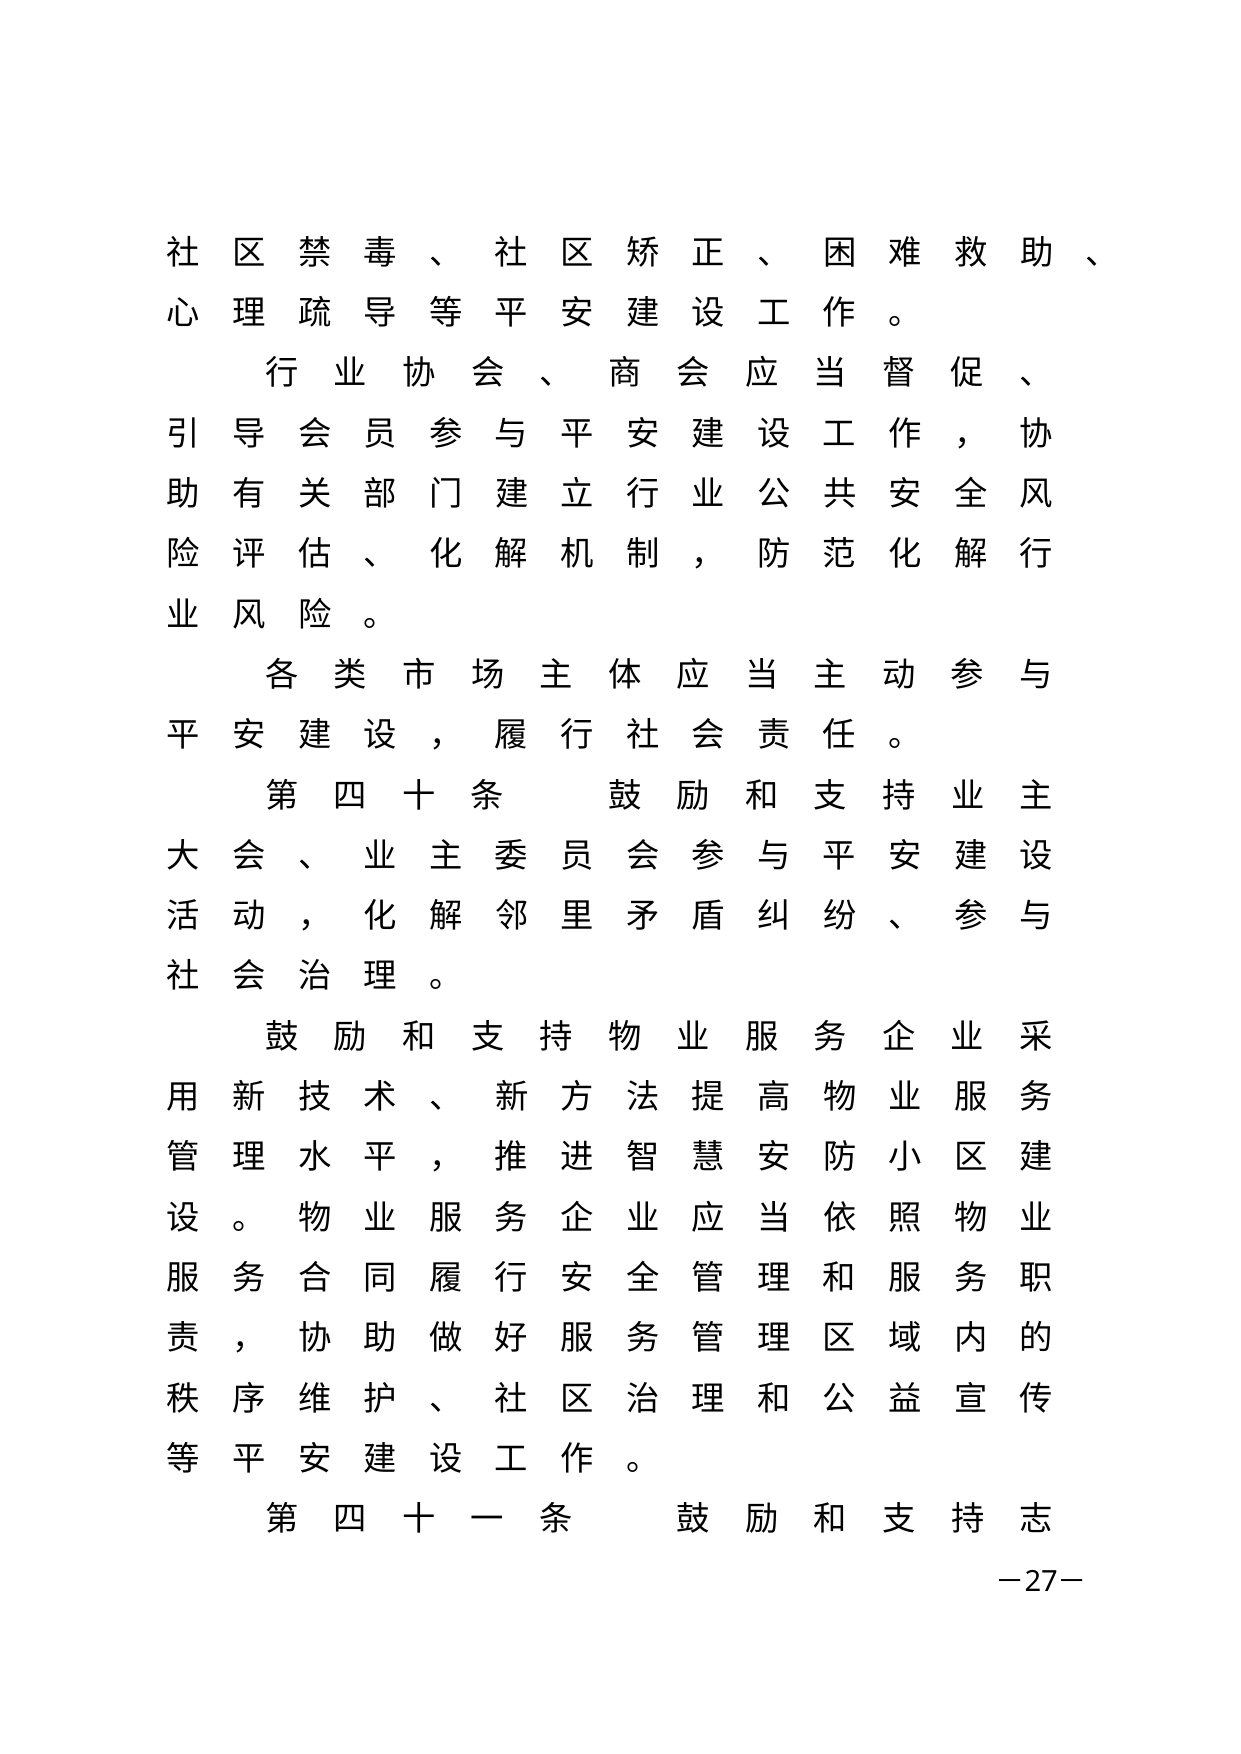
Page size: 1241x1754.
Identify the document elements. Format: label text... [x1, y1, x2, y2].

text 各类市场主体应当主动参与平安建设，履行社会责任。 [167, 642, 1085, 762]
text 鼓励和支持物业服务企业采用新技术、新方法提高物业服务管理水平，推进智慧安防小区建设。物业服务企业应当依照物业服务合同履行安全管理和服务职责，协助做好服务管理区域内的秩序维护、社区治理和公益宣传等平安建设工作。 [167, 1003, 1085, 1486]
text 第四十条 鼓励和支持业主大会、业主委员会参与平安建设活动，化解邻里矛盾纠纷、参与社会治理。 [167, 762, 1085, 1003]
text 行业协会、商会应当督促、引导会员参与平安建设工作，协助有关部门建立行业公共安全风险评估、化解机制，防范化解行业风险。 [167, 340, 1085, 642]
text 第四十一条 鼓励和支持志愿服务组织和志愿者参与平安建设。 [167, 1486, 1085, 1546]
text 第三十九条 建立健全政府向社会组织购买服务机制。鼓励支持符合条件的社会组织参与社区治理、矛盾调处、纠纷化解、社区禁毒、社区矫正、困难救助、心理疏导等平安建设工作。 [167, 219, 1085, 340]
